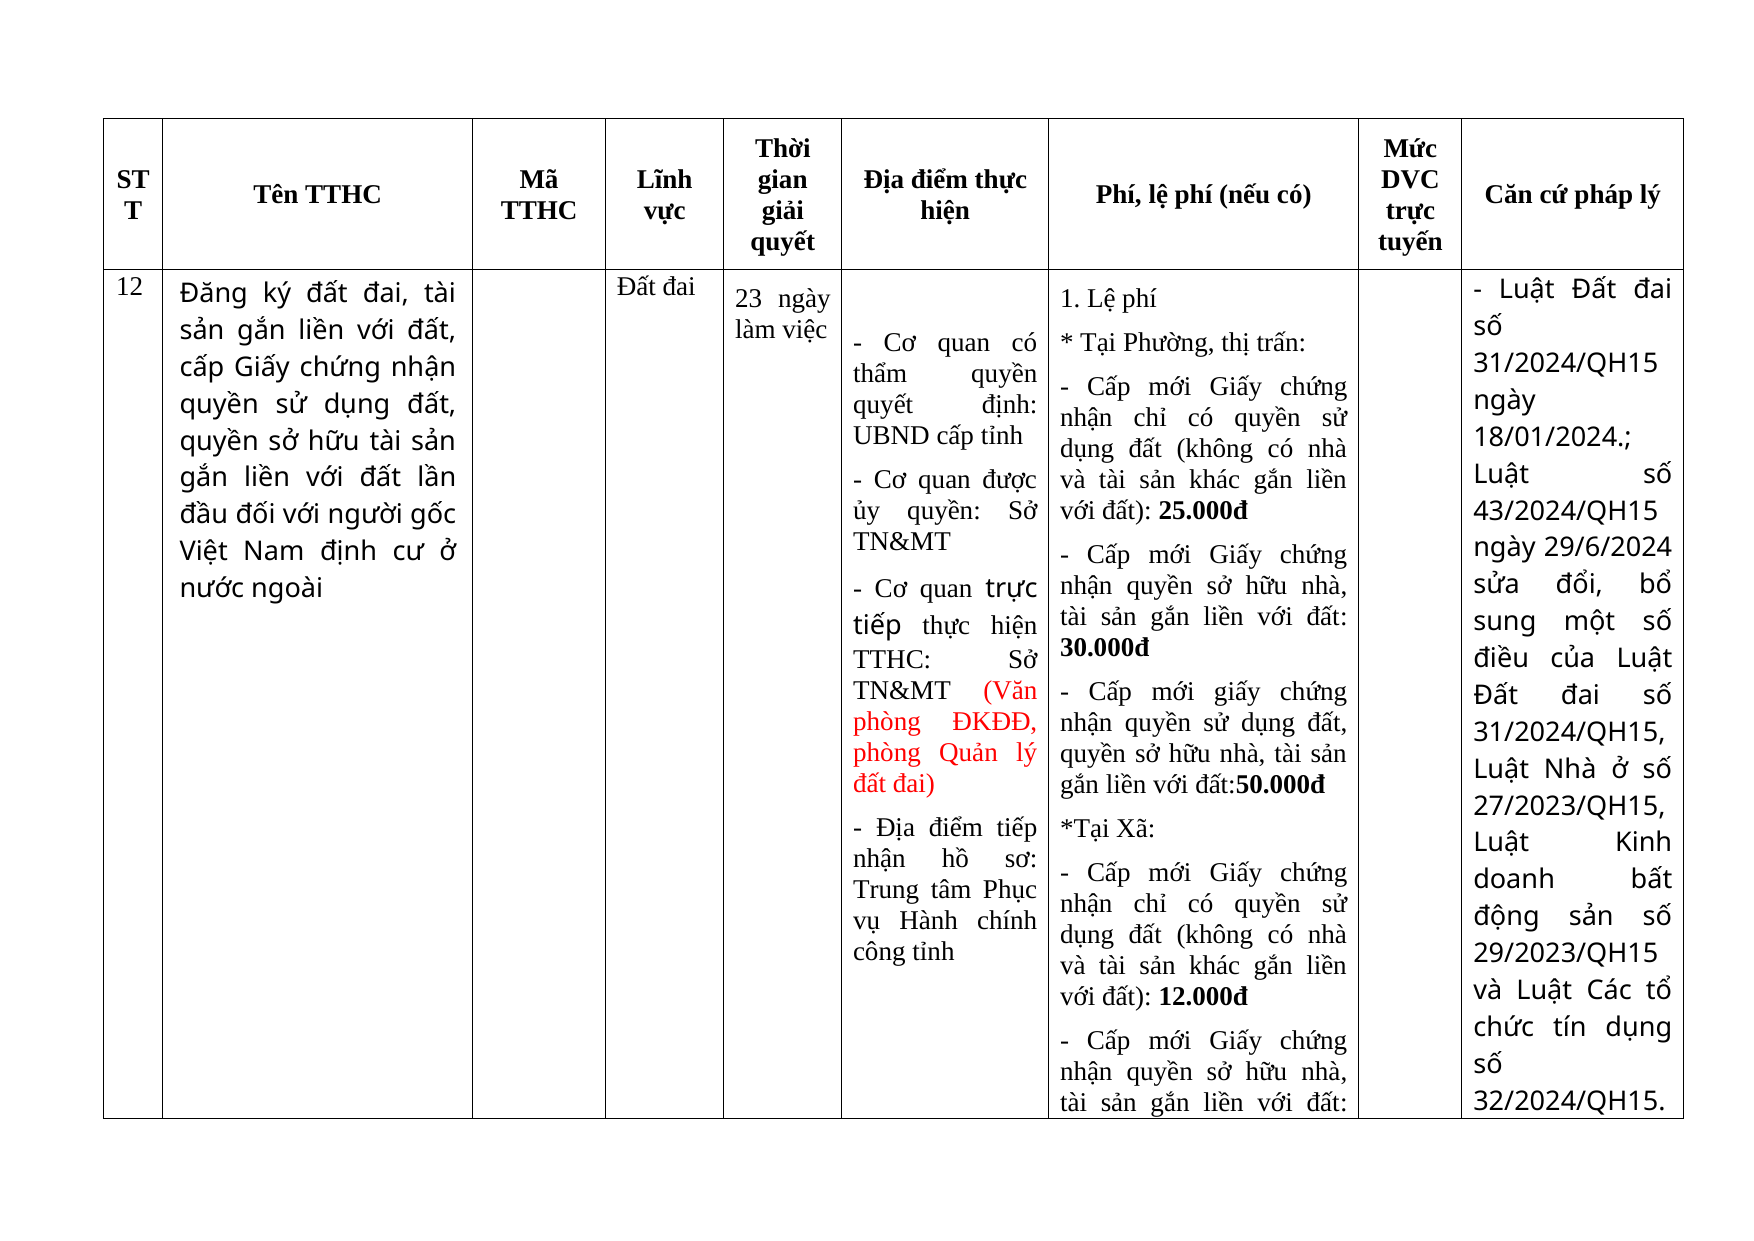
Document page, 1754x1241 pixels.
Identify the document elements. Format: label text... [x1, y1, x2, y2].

table_cell [473, 270, 605, 1118]
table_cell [842, 270, 1048, 1118]
table_header STT [104, 119, 162, 269]
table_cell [163, 270, 472, 1118]
table_header Mức DVC trực tuyến [1359, 119, 1461, 269]
table_header Phí, lệ phí (nếu có) [1049, 119, 1358, 269]
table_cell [1462, 270, 1683, 1118]
table_cell 23 ngày làm việc [724, 270, 841, 1118]
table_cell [1049, 270, 1358, 1118]
table_cell Đất đai [606, 270, 723, 1118]
table_header Lĩnh vực [606, 119, 723, 269]
table_header Mã TTHC [473, 119, 605, 269]
table_header Căn cứ pháp lý [1462, 119, 1683, 269]
table_header Địa điểm thực hiện [842, 119, 1048, 269]
table_header Thời gian giải quyết [724, 119, 841, 269]
table_cell [1359, 270, 1461, 1118]
table_cell 12 [104, 270, 162, 1118]
table_header Tên TTHC [163, 119, 472, 269]
